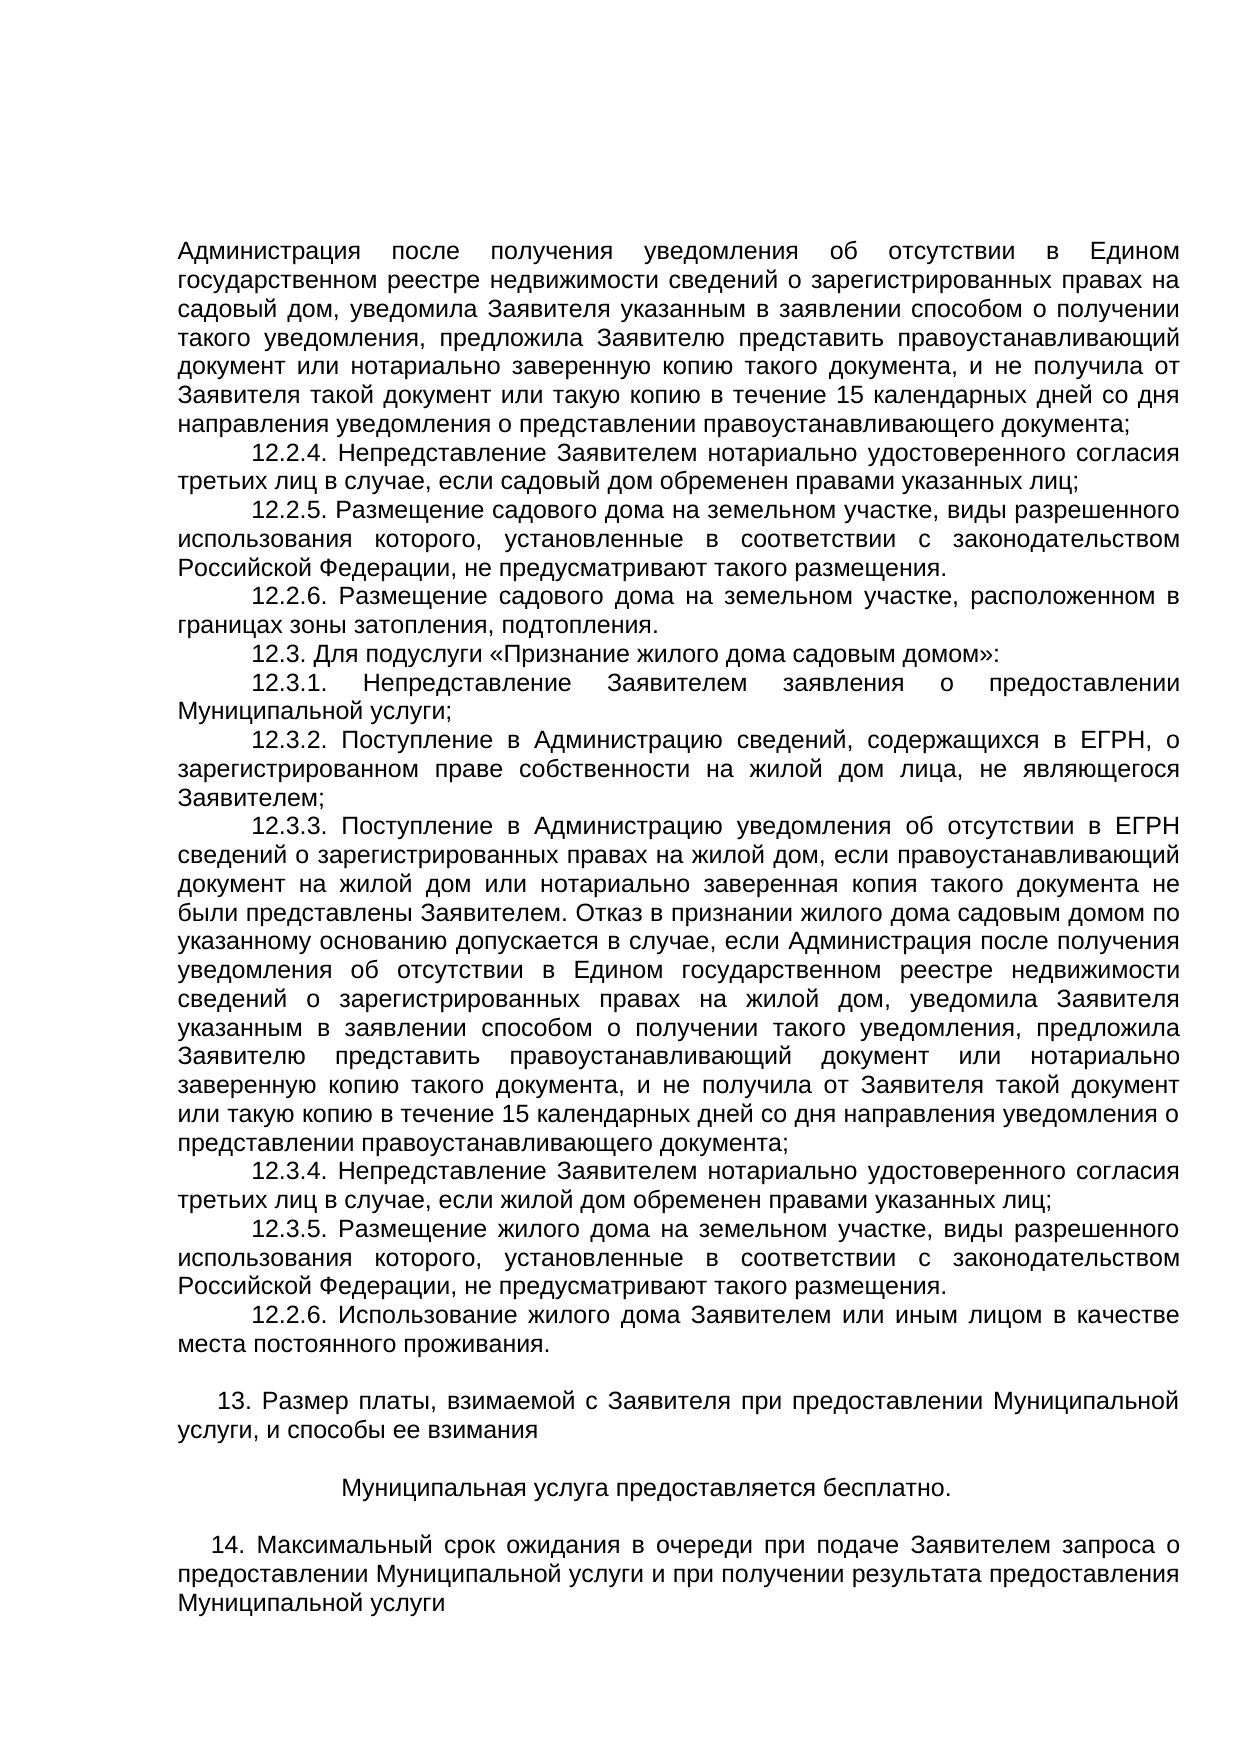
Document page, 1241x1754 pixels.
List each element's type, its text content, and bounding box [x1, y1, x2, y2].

text 12.3.3. Поступление в Администрацию уведомления об отсутствии в ЕГРН сведений о зарегистрированных правах на жилой дом, если правоустанавливающий документ на жилой дом или нотариально заверенная копия такого документа не были представлены Заявителем. Отказ в признании жилого дома садовым домом по указанному основанию допускается в случае, если Администрация после получения уведомления об отсутствии в Едином государственном реестре недвижимости сведений о зарегистрированных правах на жилой дом, уведомила Заявителя указанным в заявлении способом о получении такого уведомления, предложила Заявителю представить правоустанавливающий документ или нотариально заверенную копию такого документа, и не получила от Заявителя такой документ или такую копию в течение 15 календарных дней со дня направления уведомления о представлении правоустанавливающего документа; [177, 811, 1181, 1156]
text 12.2.6. Размещение садового дома на земельном участке, расположенном в границах зоны затопления, подтопления. [177, 581, 1181, 639]
text 14. Максимальный срок ожидания в очереди при подаче Заявителем запроса о предоставлении Муниципальной услуги и при получении результата предоставления Муниципальной услуги [177, 1530, 1181, 1616]
text 12.3. Для подуслуги «Признание жилого дома садовым домом»: [177, 639, 1181, 667]
text 12.3.1. Непредставление Заявителем заявления о предоставлении Муниципальной услуги; [177, 667, 1181, 725]
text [177, 236, 1181, 437]
text 12.2.5. Размещение садового дома на земельном участке, виды разрешенного использования которого, установленные в соответствии с законодательством Российской Федерации, не предусматривают такого размещения. [177, 495, 1181, 581]
text 13. Размер платы, взимаемой с Заявителя при предоставлении Муниципальной услуги, и способы ее взимания [177, 1386, 1181, 1444]
text Муниципальная услуга предоставляется бесплатно. [177, 1472, 1181, 1501]
text 12.3.2. Поступление в Администрацию сведений, содержащихся в ЕГРН, о зарегистрированном праве собственности на жилой дом лица, не являющегося Заявителем; [177, 725, 1181, 811]
text 12.3.4. Непредставление Заявителем нотариально удостоверенного согласия третьих лиц в случае, если жилой дом обременен правами указанных лиц; [177, 1156, 1181, 1214]
text 12.2.4. Непредставление Заявителем нотариально удостоверенного согласия третьих лиц в случае, если садовый дом обременен правами указанных лиц; [177, 437, 1181, 495]
text 12.3.5. Размещение жилого дома на земельном участке, виды разрешенного использования которого, установленные в соответствии с законодательством Российской Федерации, не предусматривают такого размещения. [177, 1214, 1181, 1300]
text 12.2.6. Использование жилого дома Заявителем или иным лицом в качестве места постоянного проживания. [177, 1300, 1181, 1357]
